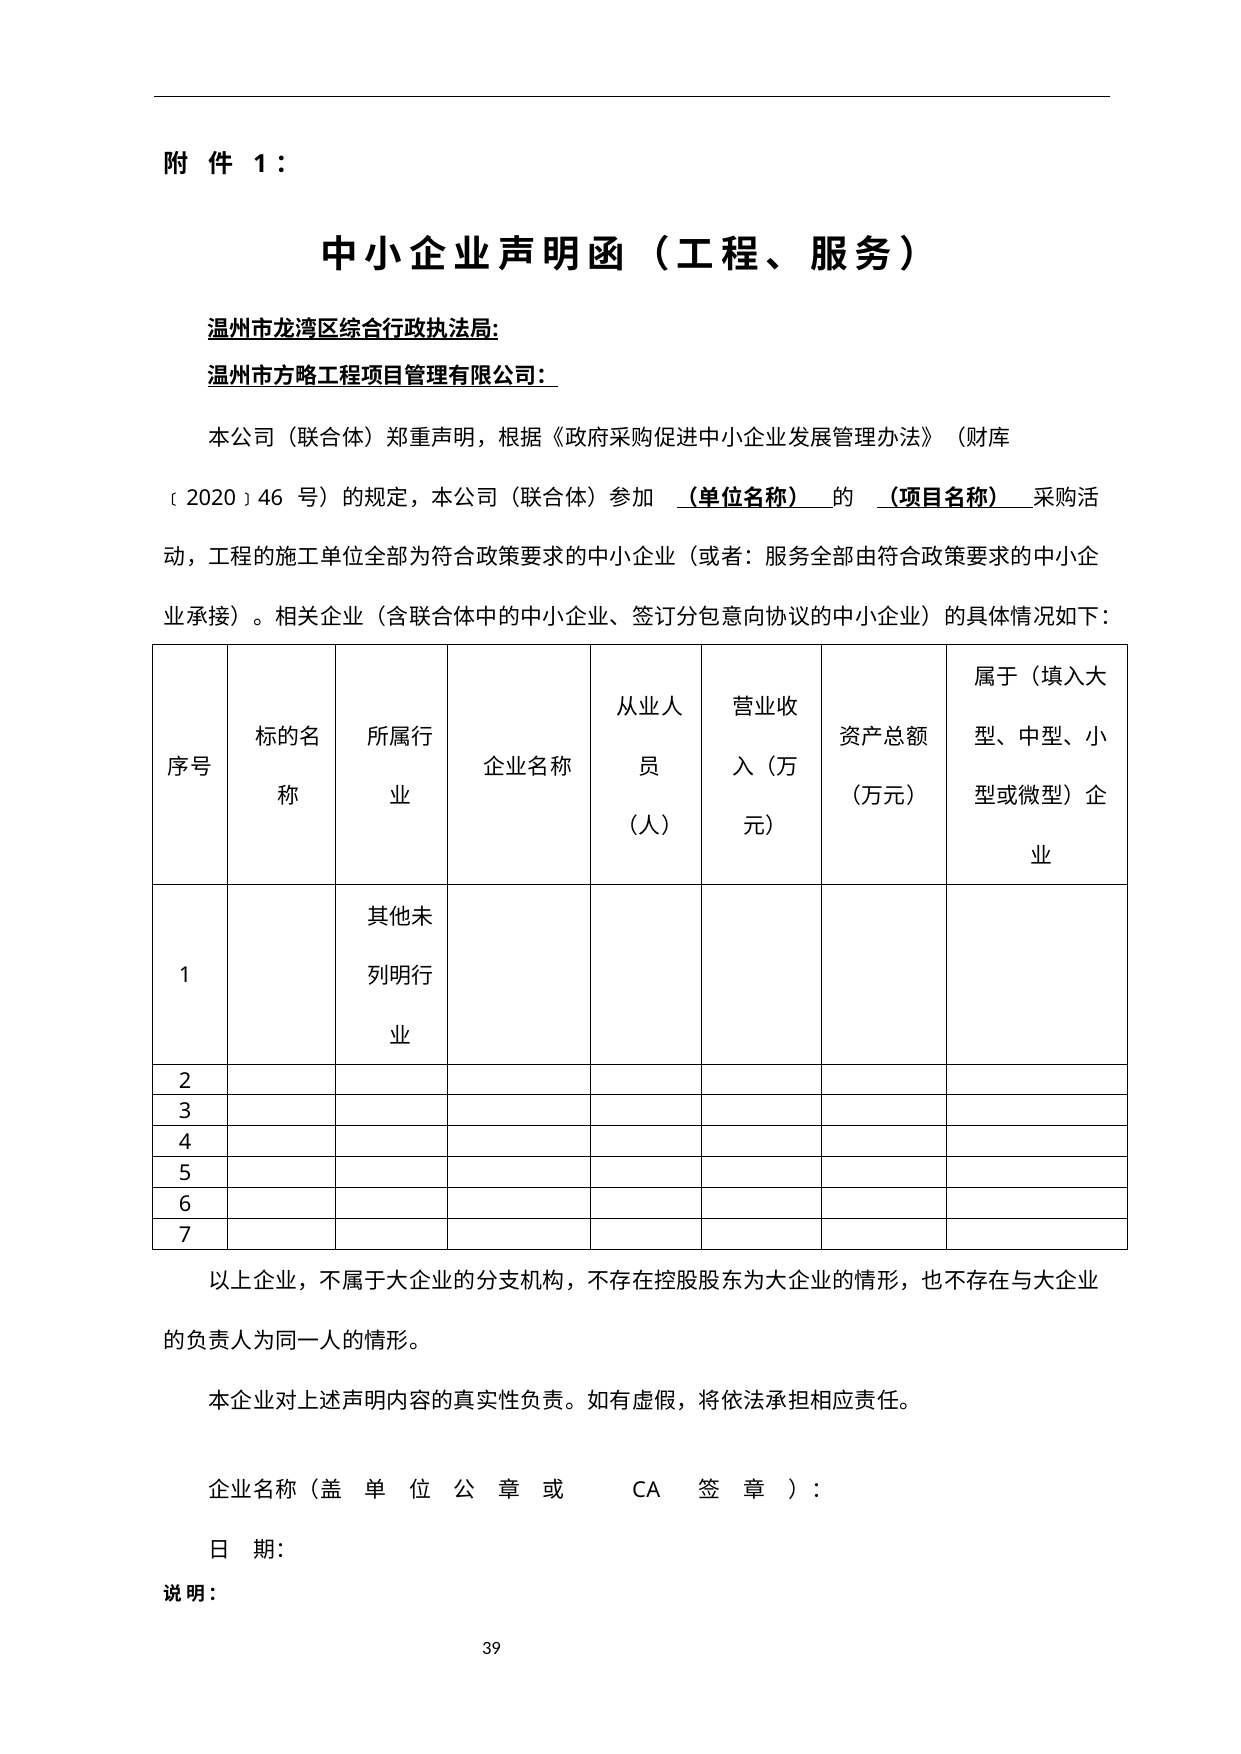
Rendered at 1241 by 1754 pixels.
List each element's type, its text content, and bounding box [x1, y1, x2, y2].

text 中小企业声明函（工程、服务） [164, 222, 1100, 281]
table_cell 5 [153, 1157, 227, 1187]
table_cell [448, 1065, 590, 1094]
table_cell [947, 1219, 1127, 1248]
table_header 标的名称 [228, 645, 335, 884]
text 本公司（联合体）郑重声明，根据《政府采购促进中小企业发展管理办法》（财库﹝2020﹞46 号）的规定，本公司（联合体）参加 （单位名称） 的 （项目名称） 采购活动，工程的施工单位全部为符合政策要求的中小企业（或者：服务全部由符合政策要求的中小企业承接）。相关企业（含联合体中的中小企业、签订分包意向协议的中小企业）的具体情况如下： [164, 406, 1100, 644]
table_cell [336, 1095, 447, 1125]
table_cell [448, 1095, 590, 1125]
text 说明： [164, 1577, 1100, 1607]
table_header 营业收入（万元） [702, 645, 821, 884]
table_cell [228, 1157, 335, 1187]
table_cell [822, 1188, 946, 1218]
table_cell [822, 885, 946, 1063]
table_cell [336, 1126, 447, 1156]
text 温州市方略工程项目管理有限公司： [164, 358, 1100, 390]
text 日 期： [164, 1518, 1100, 1577]
table_cell [702, 1095, 821, 1125]
table_cell [702, 1219, 821, 1248]
table_cell [448, 885, 590, 1063]
table_cell 2 [153, 1065, 227, 1094]
table_cell [822, 1126, 946, 1156]
table_cell 4 [153, 1126, 227, 1156]
table_cell [947, 1188, 1127, 1218]
table_cell [448, 1126, 590, 1156]
table_cell [228, 885, 335, 1063]
table_cell [591, 1065, 701, 1094]
table_cell 7 [153, 1219, 227, 1248]
table_cell [591, 885, 701, 1063]
table_header 企业名称 [448, 645, 590, 884]
table_cell [591, 1219, 701, 1248]
table_cell [336, 1188, 447, 1218]
table_cell [336, 1065, 447, 1094]
table_cell [228, 1188, 335, 1218]
table_cell [947, 1157, 1127, 1187]
table_cell [947, 1095, 1127, 1125]
table_cell [228, 1219, 335, 1248]
table_cell [822, 1065, 946, 1094]
table_cell [702, 1188, 821, 1218]
table_cell [702, 1065, 821, 1094]
table_cell [947, 885, 1127, 1063]
table_cell [591, 1126, 701, 1156]
table_cell [336, 1157, 447, 1187]
table_header 从业人员（人） [591, 645, 701, 884]
table_cell [591, 1095, 701, 1125]
text 本企业对上述声明内容的真实性负责。如有虚假，将依法承担相应责任。 [164, 1369, 1100, 1428]
table_header 所属行业 [336, 645, 447, 884]
table_cell 1 [153, 885, 227, 1063]
text 附件1： [164, 132, 1100, 192]
table_cell [228, 1095, 335, 1125]
table_header 资产总额（万元） [822, 645, 946, 884]
table_cell 6 [153, 1188, 227, 1218]
table_cell 其他未列明行业 [336, 885, 447, 1063]
table_cell [591, 1188, 701, 1218]
table_cell [822, 1095, 946, 1125]
table_header 属于（填入大型、中型、小型或微型）企业 [947, 645, 1127, 884]
table_cell [448, 1188, 590, 1218]
text 以上企业，不属于大企业的分支机构，不存在控股股东为大企业的情形，也不存在与大企业的负责人为同一人的情形。 [164, 1250, 1100, 1369]
table_cell [947, 1065, 1127, 1094]
table_cell [822, 1157, 946, 1187]
text 温州市龙湾区综合行政执法局: [164, 311, 1100, 343]
table_header 序号 [153, 645, 227, 884]
table_cell [947, 1126, 1127, 1156]
table_cell [448, 1157, 590, 1187]
table_cell [702, 1157, 821, 1187]
table_cell [702, 1126, 821, 1156]
table_cell [336, 1219, 447, 1248]
table_cell [448, 1219, 590, 1248]
table_cell [228, 1126, 335, 1156]
table_cell [822, 1219, 946, 1248]
table_cell [228, 1065, 335, 1094]
table_cell [702, 885, 821, 1063]
table_cell [591, 1157, 701, 1187]
text 企业名称（盖单位公章或 CA签章）： [164, 1458, 1100, 1518]
table_cell 3 [153, 1095, 227, 1125]
